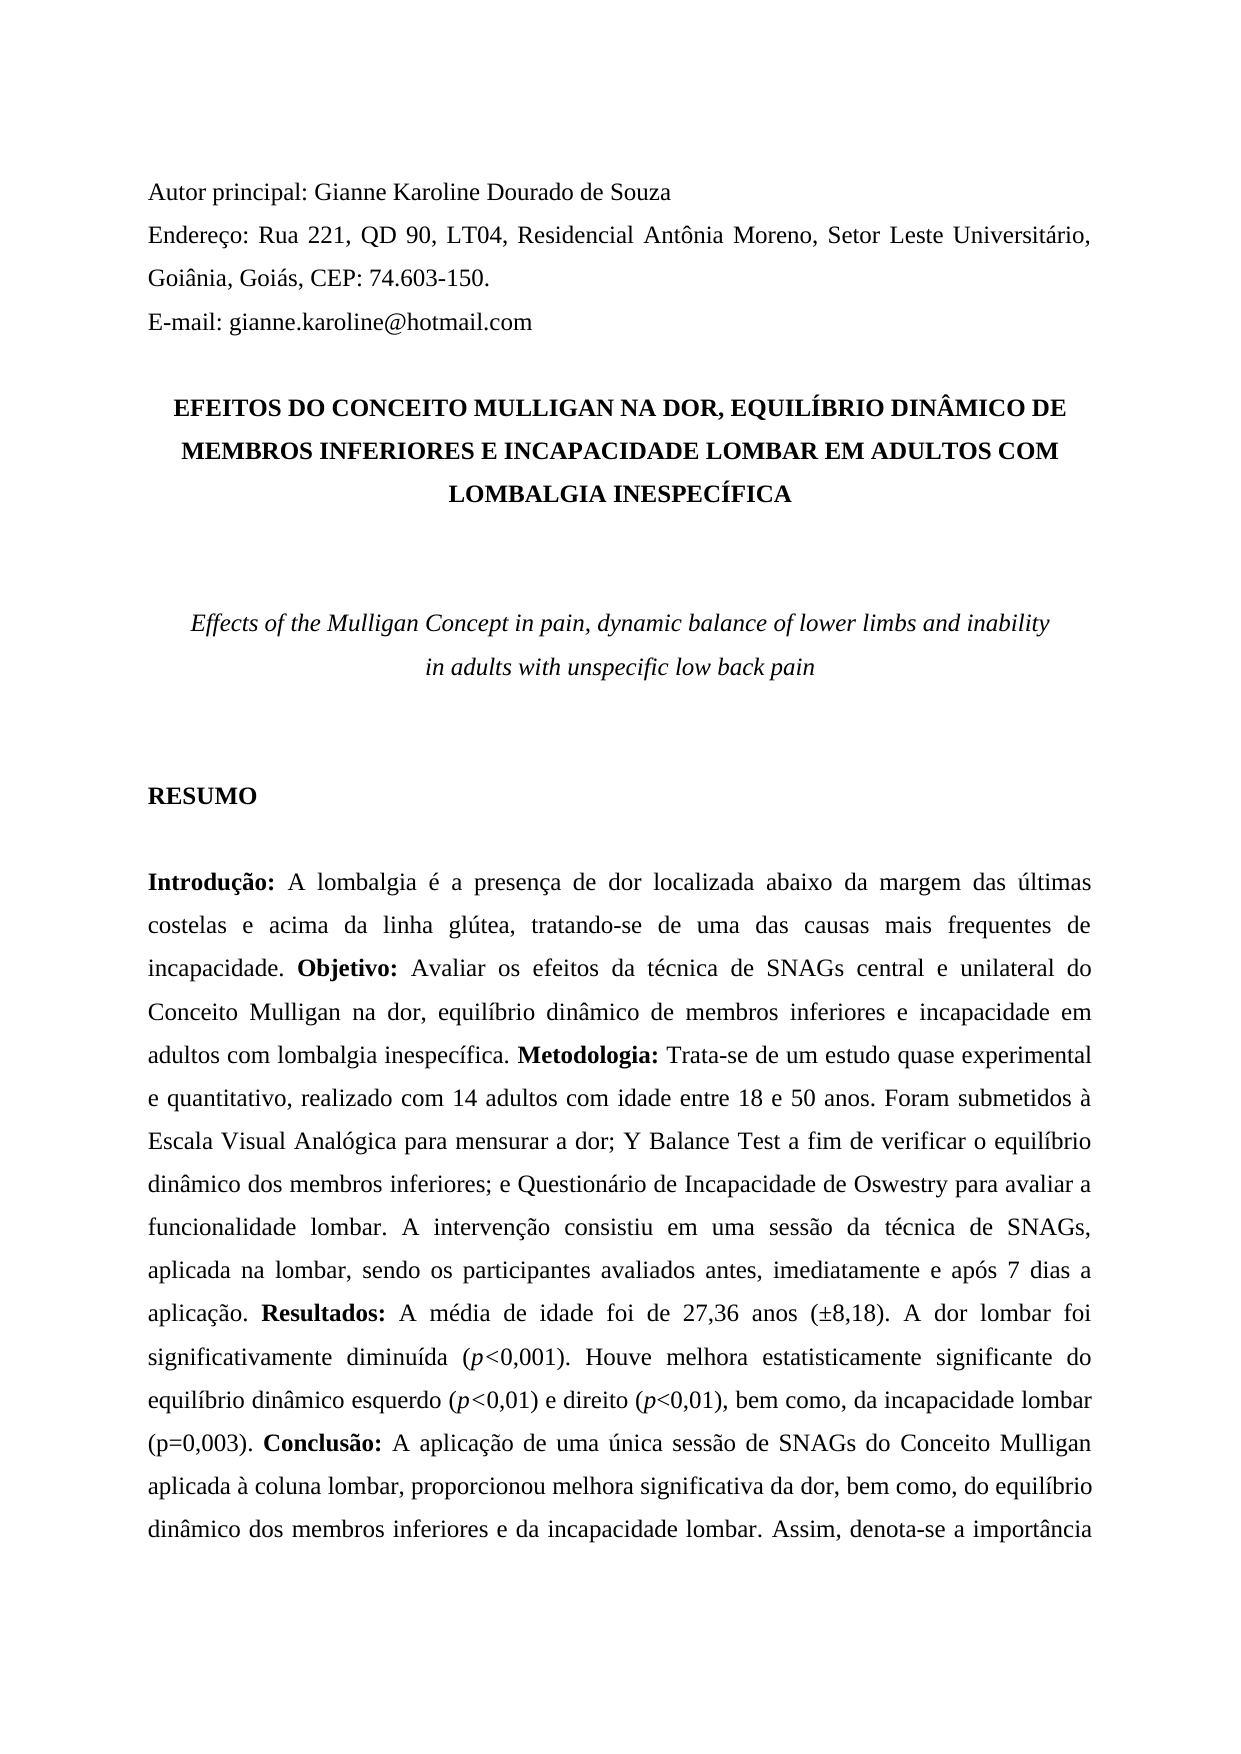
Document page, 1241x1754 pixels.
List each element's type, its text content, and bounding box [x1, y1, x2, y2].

text E-mail: gianne.karoline@hotmail.com [148, 307, 1092, 335]
text RESUMO [148, 781, 1092, 810]
text in adults with unspecific low back pain [148, 652, 1092, 680]
text Endereço: Rua 221, QD 90, LT04, Residencial Antônia Moreno, Setor Leste Universitário, Goiânia, Goiás, CEP: 74.603-150. [148, 220, 1093, 292]
text Effects of the Mulligan Concept in pain, dynamic balance of lower limbs and inability [148, 608, 1092, 637]
text Autor principal: Gianne Karoline Dourado de Souza [148, 177, 1093, 206]
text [148, 867, 1092, 1543]
text EFEITOS DO CONCEITO MULLIGAN NA DOR, EQUILÍBRIO DINÂMICO DE MEMBROS INFERIORES E INCAPACIDADE LOMBAR EM ADULTOS COM LOMBALGIA INESPECÍFICA [148, 393, 1092, 508]
